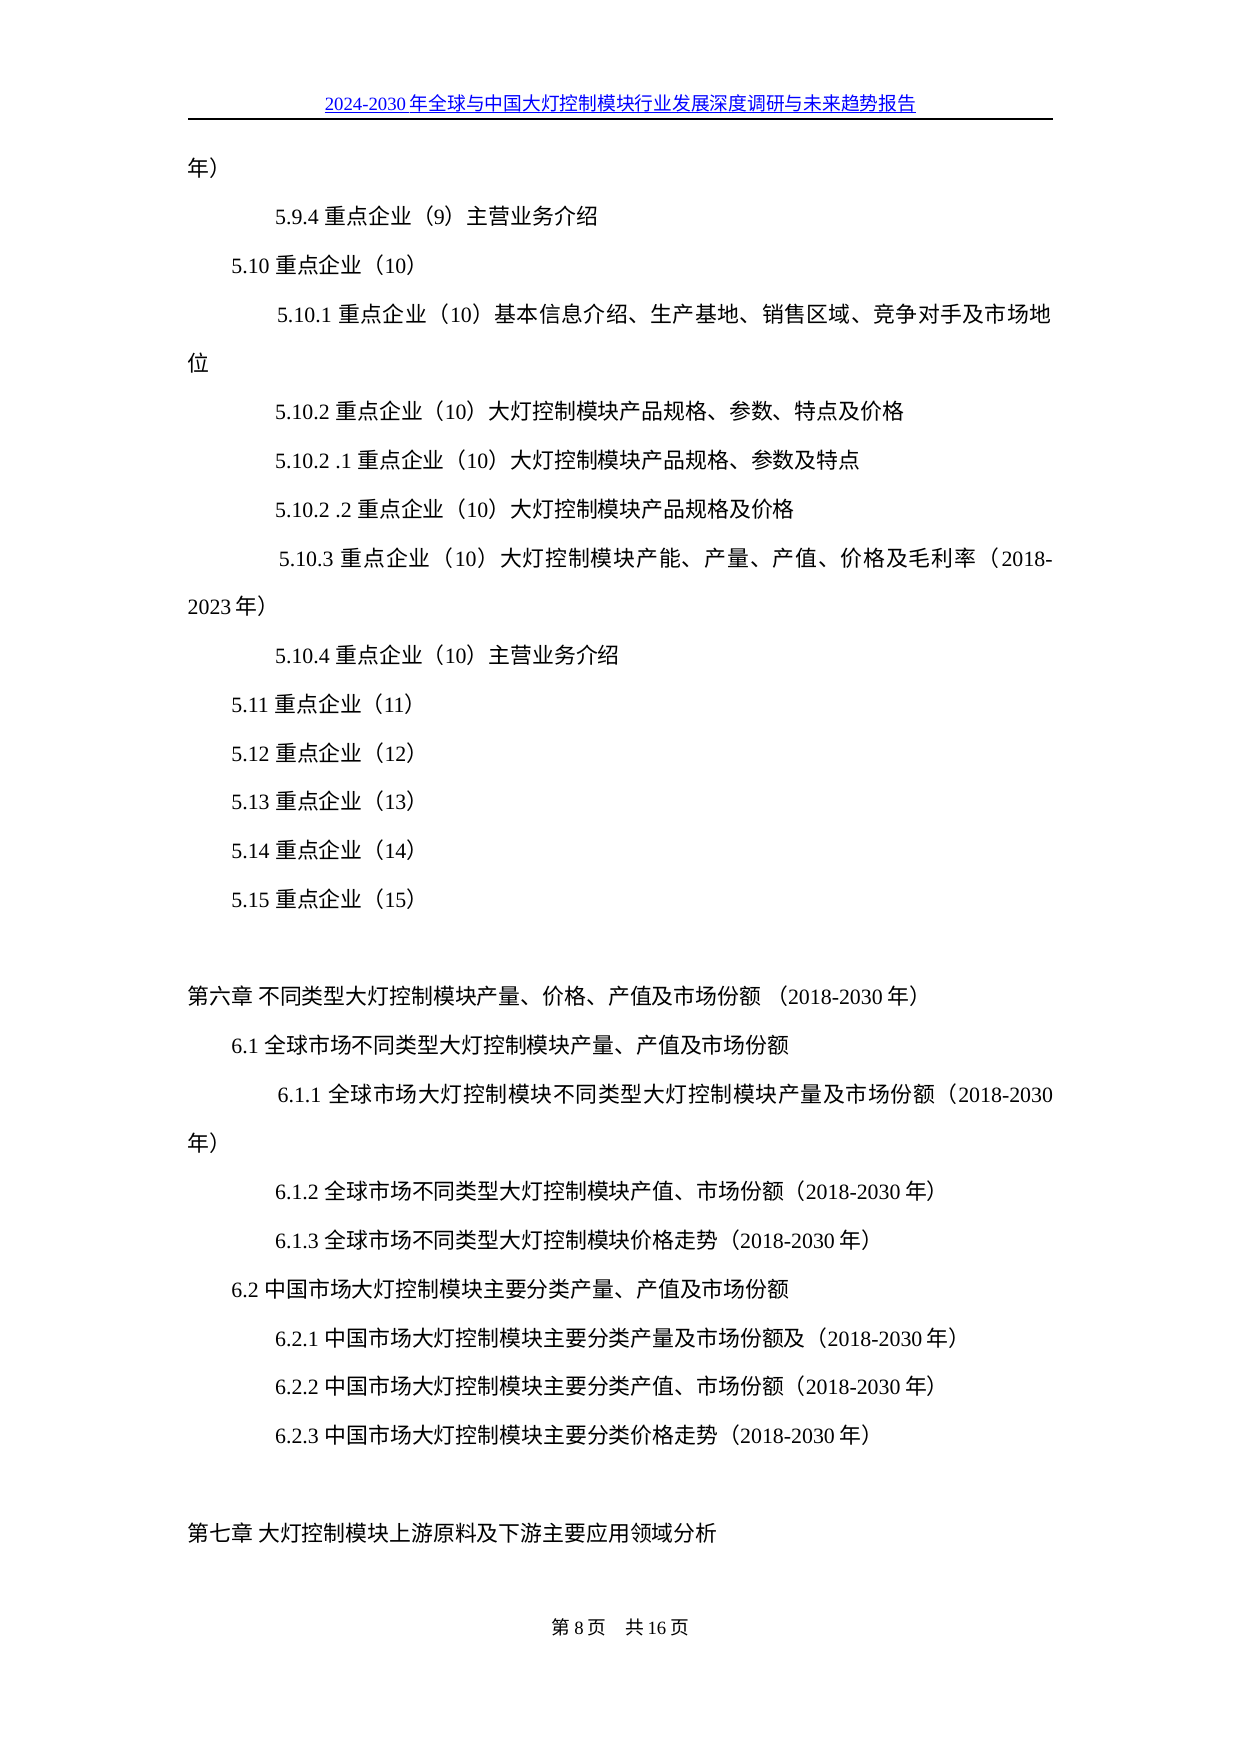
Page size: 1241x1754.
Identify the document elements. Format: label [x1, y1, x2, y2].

text [187, 150, 1053, 1548]
